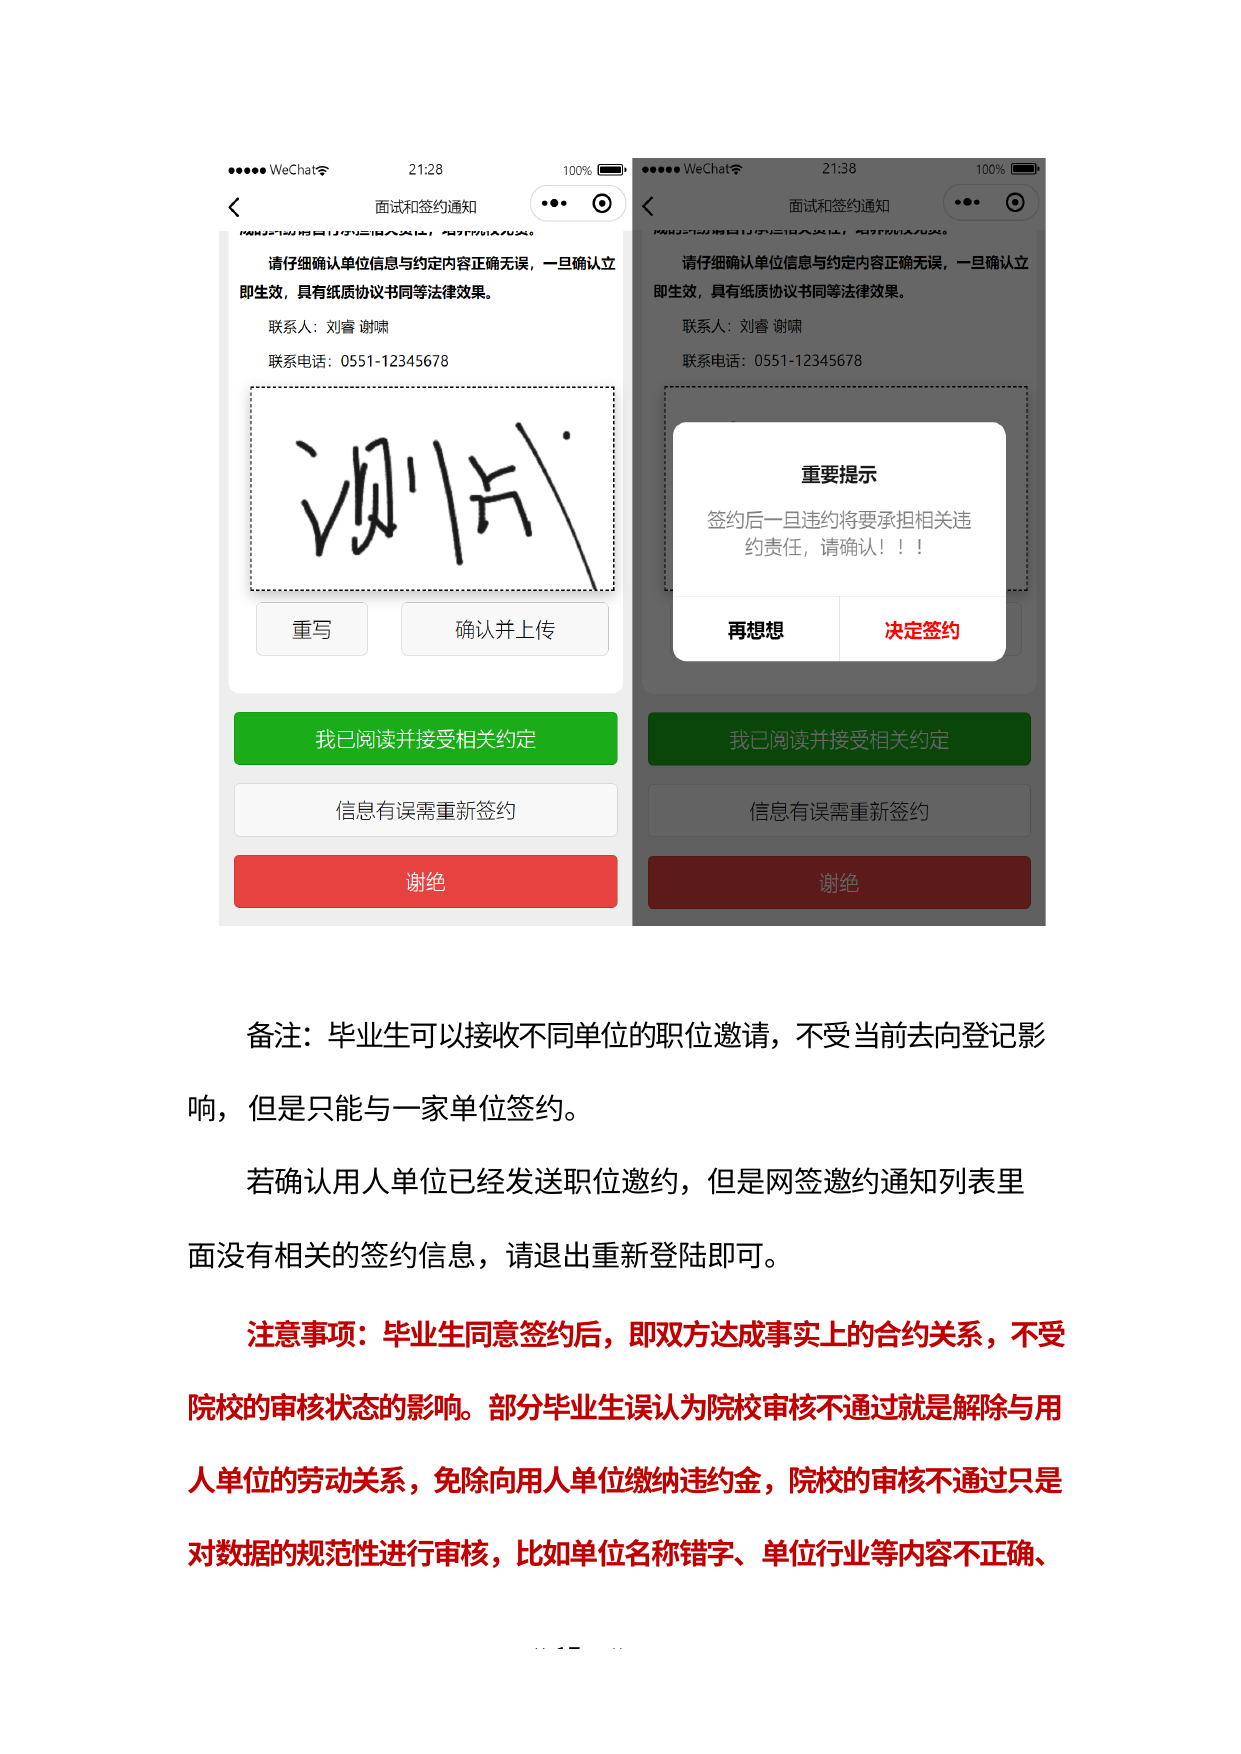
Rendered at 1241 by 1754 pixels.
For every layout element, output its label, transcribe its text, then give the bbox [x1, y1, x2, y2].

text 若确认用人单位已经发送职位邀约，但是网签邀约通知列表里面没有相关的签约信息，请退出重新登陆即可。 [187, 1159, 1053, 1274]
picture [218, 158, 1046, 926]
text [187, 1312, 1067, 1573]
text 备注：毕业生可以接收不同单位的职位邀请，不受当前去向登记影响， 但是只能与一家单位签约。 [187, 1013, 1053, 1128]
